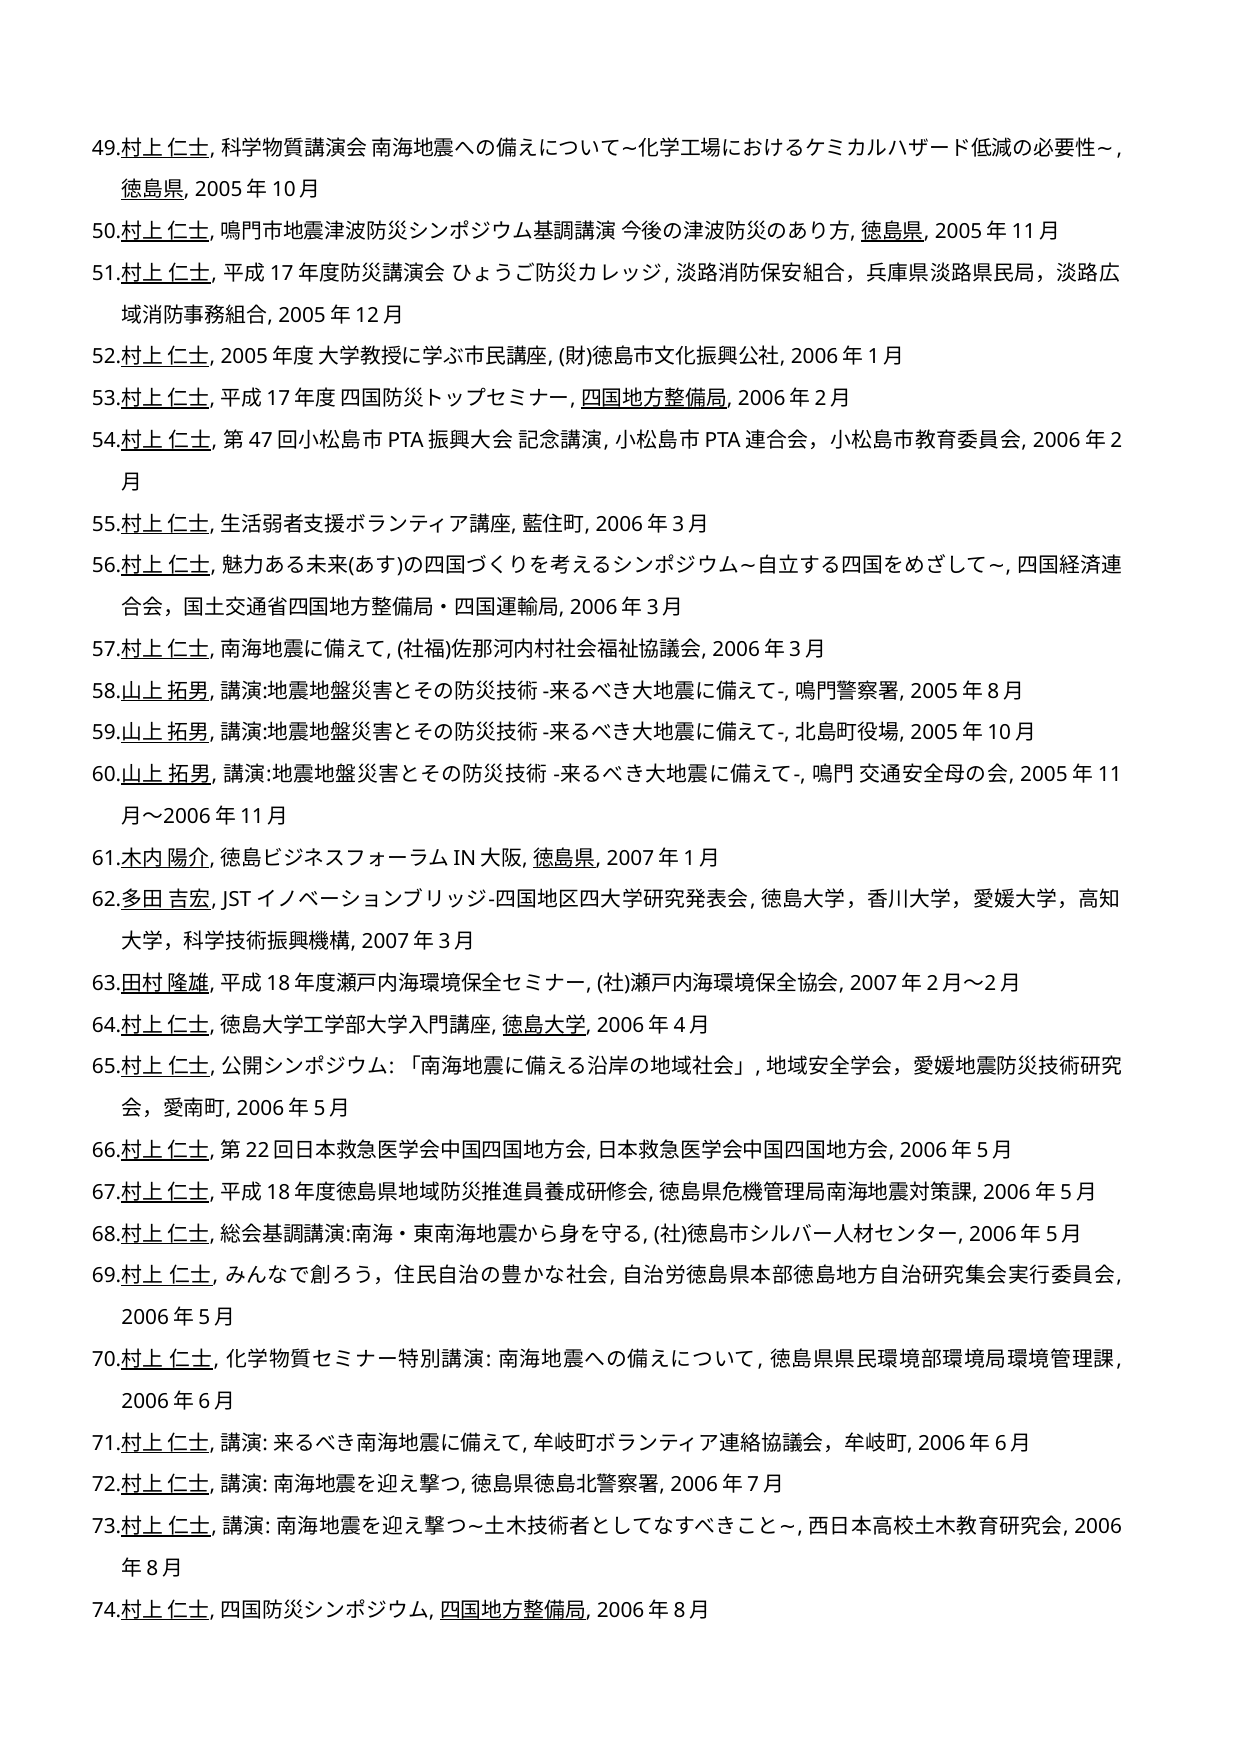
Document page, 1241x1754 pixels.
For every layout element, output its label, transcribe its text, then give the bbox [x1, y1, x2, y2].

list 多田 吉宏, JSTイノベーションブリッジ-四国地区四大学研究発表会, 徳島大学，香川大学，愛媛大学，高知大学，科学技術振興機構, 2007年3月 [92, 877, 1122, 961]
list 村上 仁士, 魅力ある未来(あす)の四国づくりを考えるシンポジウム∼自立する四国をめざして∼, 四国経済連合会，国土交通省四国地方整備局・四国運輸局, 2006年3月 [92, 543, 1122, 626]
list 木内 陽介, 徳島ビジネスフォーラムIN大阪, 徳島県, 2007年1月 [92, 835, 1122, 877]
list 村上 仁士, 平成18年度徳島県地域防災推進員養成研修会, 徳島県危機管理局南海地震対策課, 2006年5月 [92, 1169, 1122, 1211]
list 村上 仁士, 生活弱者支援ボランティア講座, 藍住町, 2006年3月 [92, 501, 1122, 543]
list 村上 仁士, 南海地震に備えて, (社福)佐那河内村社会福祉協議会, 2006年3月 [92, 626, 1122, 668]
list 村上 仁士, 四国防災シンポジウム, 四国地方整備局, 2006年8月 [92, 1587, 1122, 1629]
list 田村 隆雄, 平成18年度瀬戸内海環境保全セミナー, (社)瀬戸内海環境保全協会, 2007年2月〜2月 [92, 961, 1122, 1002]
list 村上 仁士, 平成17年度 四国防災トップセミナー, 四国地方整備局, 2006年2月 [92, 376, 1122, 417]
list 山上 拓男, 講演:地震地盤災害とその防災技術 -来るべき大地震に備えて-, 鳴門警察署, 2005年8月 [92, 668, 1122, 710]
list 山上 拓男, 講演:地震地盤災害とその防災技術 -来るべき大地震に備えて-, 北島町役場, 2005年10月 [92, 710, 1122, 752]
list 村上 仁士, 徳島大学工学部大学入門講座, 徳島大学, 2006年4月 [92, 1002, 1122, 1044]
list 村上 仁士, 2005年度 大学教授に学ぶ市民講座, (財)徳島市文化振興公社, 2006年1月 [92, 334, 1122, 376]
list 村上 仁士, 科学物質講演会 南海地震への備えについて∼化学工場におけるケミカルハザード低減の必要性∼, 徳島県, 2005年10月 [92, 125, 1122, 209]
list 村上 仁士, 化学物質セミナー特別講演: 南海地震への備えについて, 徳島県県民環境部環境局環境管理課, 2006年6月 [92, 1336, 1122, 1420]
list 村上 仁士, 第47回小松島市PTA振興大会 記念講演, 小松島市PTA連合会，小松島市教育委員会, 2006年2月 [92, 417, 1122, 501]
list 村上 仁士, みんなで創ろう，住民自治の豊かな社会, 自治労徳島県本部徳島地方自治研究集会実行委員会, 2006年5月 [92, 1253, 1122, 1336]
list 山上 拓男, 講演:地震地盤災害とその防災技術 -来るべき大地震に備えて-, 鳴門 交通安全母の会, 2005年11月〜2006年11月 [92, 752, 1122, 835]
list 村上 仁士, 講演: 南海地震を迎え撃つ∼土木技術者としてなすべきこと∼, 西日本高校土木教育研究会, 2006年8月 [92, 1503, 1122, 1587]
list 村上 仁士, 公開シンポジウム: 「南海地震に備える沿岸の地域社会」, 地域安全学会，愛媛地震防災技術研究会，愛南町, 2006年5月 [92, 1044, 1122, 1128]
list 村上 仁士, 平成17年度防災講演会 ひょうご防災カレッジ, 淡路消防保安組合，兵庫県淡路県民局，淡路広域消防事務組合, 2005年12月 [92, 250, 1122, 334]
list 村上 仁士, 総会基調講演:南海・東南海地震から身を守る, (社)徳島市シルバー人材センター, 2006年5月 [92, 1211, 1122, 1253]
list 村上 仁士, 講演: 南海地震を迎え撃つ, 徳島県徳島北警察署, 2006年7月 [92, 1462, 1122, 1503]
list 村上 仁士, 講演: 来るべき南海地震に備えて, 牟岐町ボランティア連絡協議会，牟岐町, 2006年6月 [92, 1420, 1122, 1462]
list 村上 仁士, 第22回日本救急医学会中国四国地方会, 日本救急医学会中国四国地方会, 2006年5月 [92, 1128, 1122, 1169]
list 村上 仁士, 鳴門市地震津波防災シンポジウム基調講演 今後の津波防災のあり方, 徳島県, 2005年11月 [92, 209, 1122, 250]
